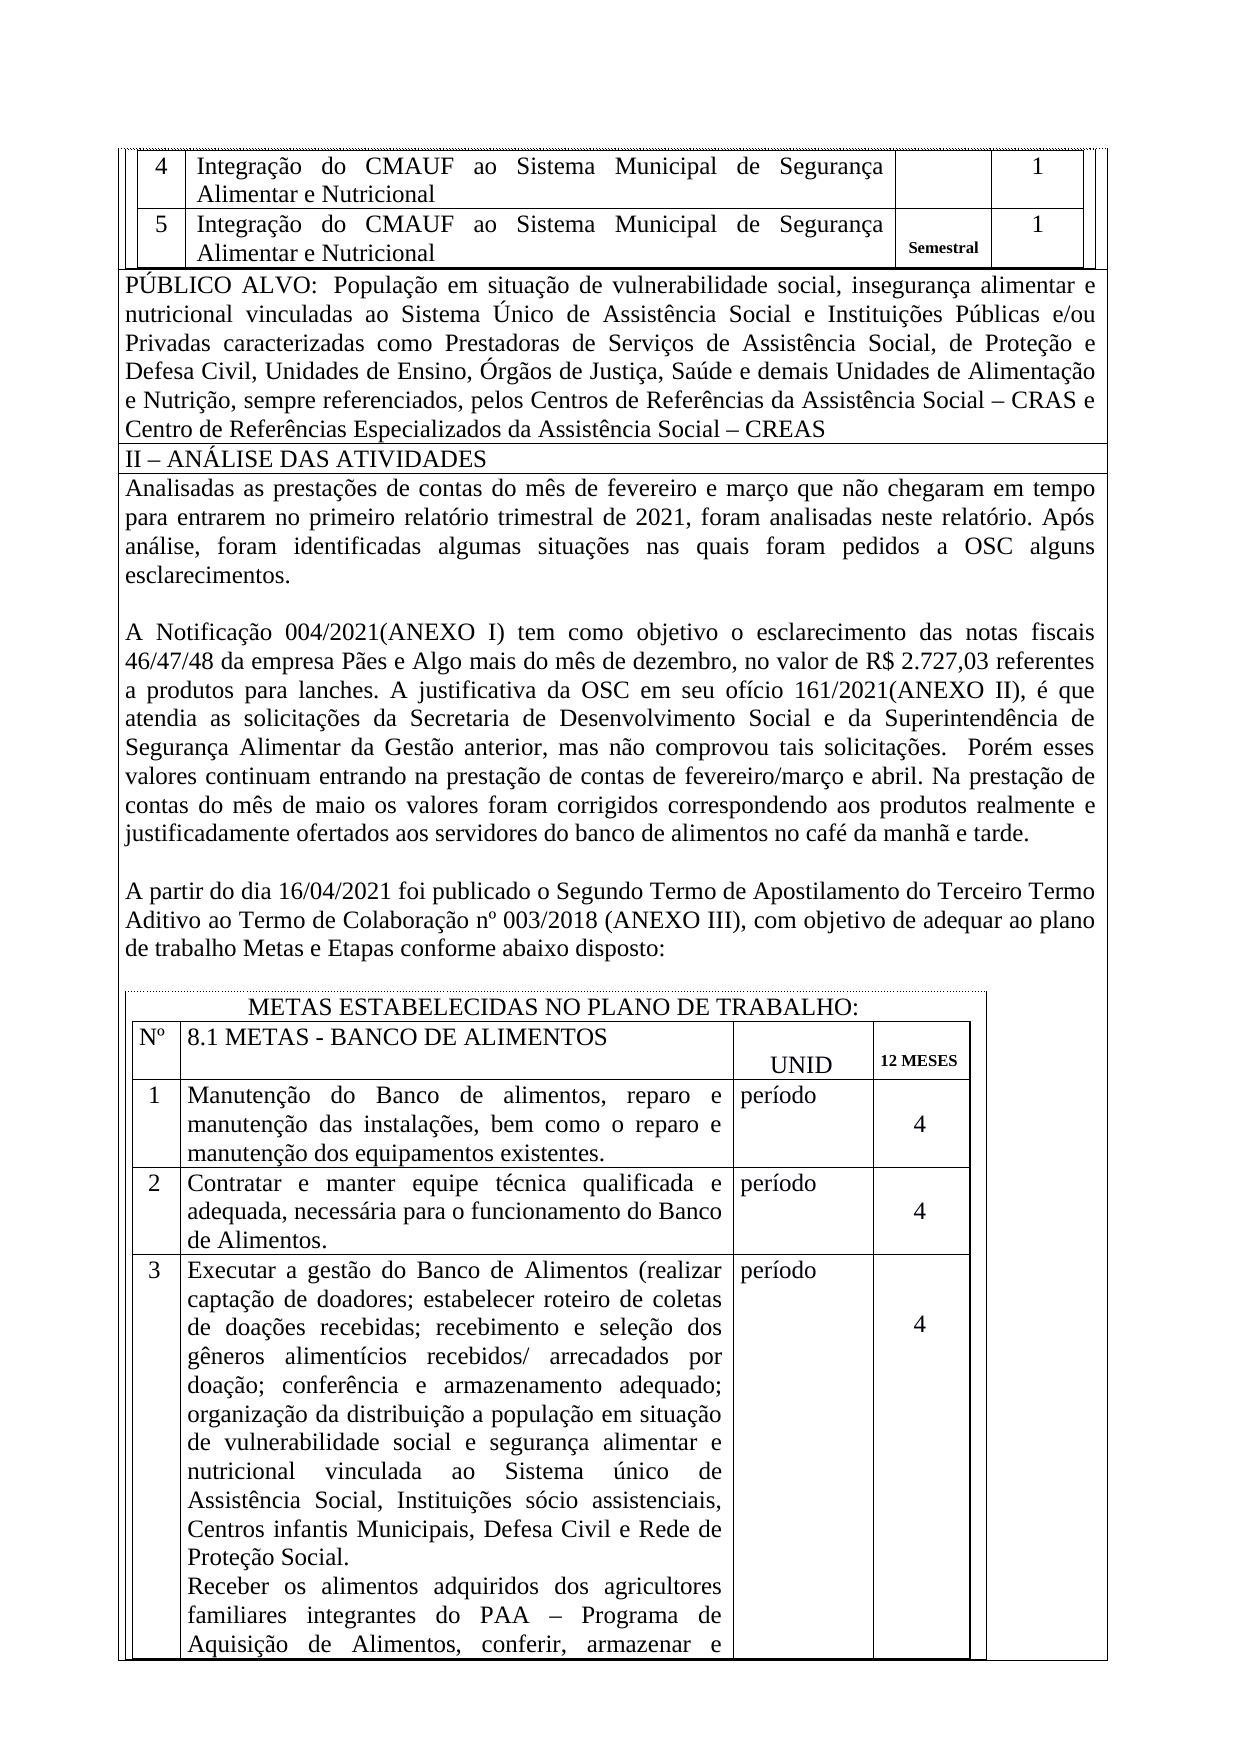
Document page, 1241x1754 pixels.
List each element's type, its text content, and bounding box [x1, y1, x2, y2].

table_cell PÚBLICO ALVO: População em situação de vulnerabilidade social, insegurança alimentar e nutricional vinculadas ao Sistema Único de Assistência Social e Instituições Públicas e/ou Privadas caracterizadas como Prestadoras de Serviços de Assistência Social, de Proteção e Defesa Civil, Unidades de Ensino, Órgãos de Justiça, Saúde e demais Unidades de Alimentação e Nutrição, sempre referenciados, pelos Centros de Referências da Assistência Social – CRAS e Centro de Referências Especializados da Assistência Social – CREAS [119, 270, 1107, 443]
table_cell II – ANÁLISE DAS ATIVIDADES [119, 444, 1107, 472]
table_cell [119, 474, 1107, 1659]
